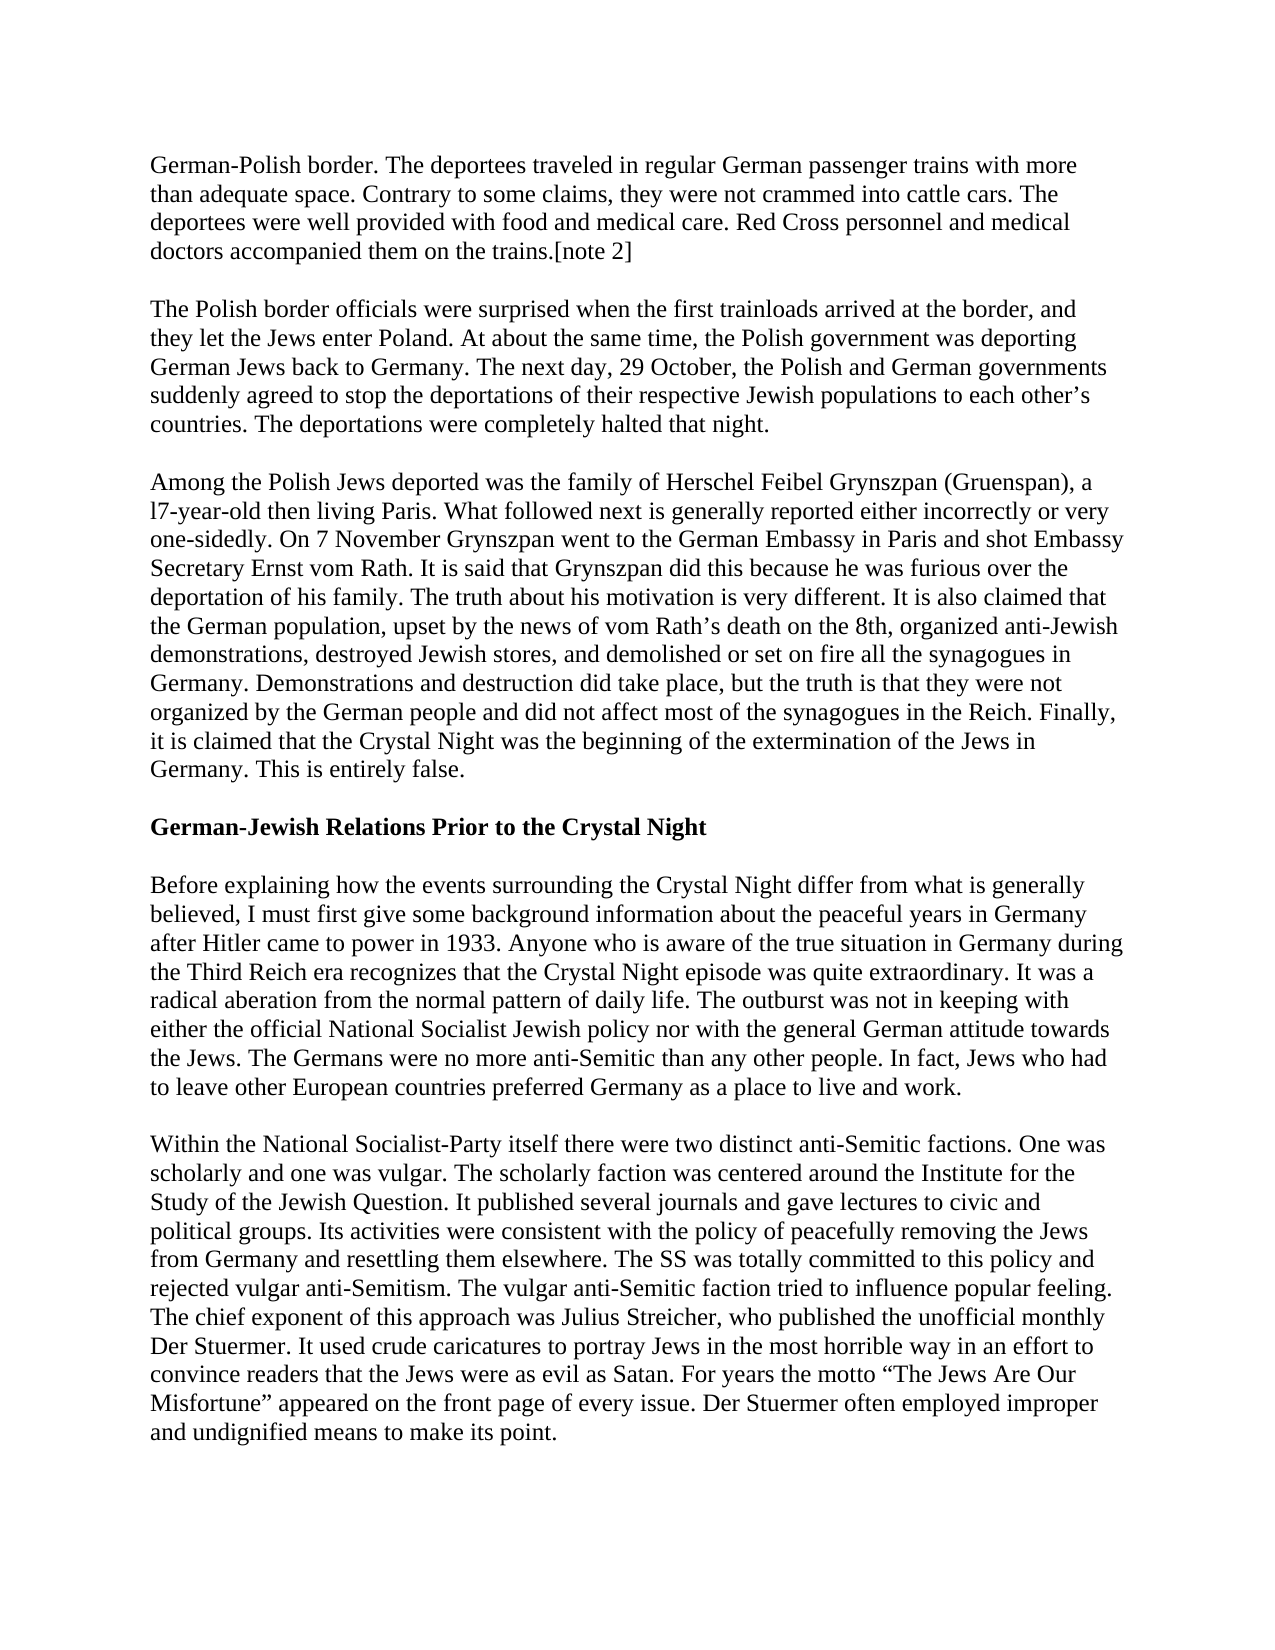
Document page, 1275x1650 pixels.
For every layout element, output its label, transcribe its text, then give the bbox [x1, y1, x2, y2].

text Before explaining how the events surrounding the Crystal Night differ from what is generally believed, I must first give some background information about the peaceful years in Germany after Hitler came to power in 1933. Anyone who is aware of the true situation in Germany during the Third Reich era recognizes that the Crystal Night episode was quite extraordinary. It was a radical aberation from the normal pattern of daily life. The outburst was not in keeping with either the official National Socialist Jewish policy nor with the general German attitude towards the Jews. The Germans were no more anti-Semitic than any other people. In fact, Jews who had to leave other European countries preferred Germany as a place to live and work. [150, 870, 1125, 1100]
text Among the Polish Jews deported was the family of Herschel Feibel Grynszpan (Gruenspan), a l7-year-old then living Paris. What followed next is generally reported either incorrectly or very one-sidedly. On 7 November Grynszpan went to the German Embassy in Paris and shot Embassy Secretary Ernst vom Rath. It is said that Grynszpan did this because he was furious over the deportation of his family. The truth about his motivation is very different. It is also claimed that the German population, upset by the news of vom Rath’s death on the 8th, organized anti-Jewish demonstrations, destroyed Jewish stores, and demolished or set on fire all the synagogues in Germany. Demonstrations and destruction did take place, but the truth is that they were not organized by the German people and did not affect most of the synagogues in the Reich. Finally, it is claimed that the Crystal Night was the beginning of the extermination of the Jews in Germany. This is entirely false. [150, 467, 1125, 783]
text German-Jewish Relations Prior to the Crystal Night [150, 812, 1125, 841]
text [150, 150, 1125, 265]
text The Polish border officials were surprised when the first trainloads arrived at the border, and they let the Jews enter Poland. At about the same time, the Polish government was deporting German Jews back to Germany. The next day, 29 October, the Polish and German governments suddenly agreed to stop the deportations of their respective Jewish populations to each other’s countries. The deportations were completely halted that night. [150, 294, 1125, 438]
text Within the National Socialist-Party itself there were two distinct anti-Semitic factions. One was scholarly and one was vulgar. The scholarly faction was centered around the Institute for the Study of the Jewish Question. It published several journals and gave lectures to civic and political groups. Its activities were consistent with the policy of peacefully removing the Jews from Germany and resettling them elsewhere. The SS was totally committed to this policy and rejected vulgar anti-Semitism. The vulgar anti-Semitic faction tried to influence popular feeling. The chief exponent of this approach was Julius Streicher, who published the unofficial monthly Der Stuermer. It used crude caricatures to portray Jews in the most horrible way in an effort to convince readers that the Jews were as evil as Satan. For years the motto “The Jews Are Our Misfortune” appeared on the front page of every issue. Der Stuermer often employed improper and undignified means to make its point. [150, 1129, 1125, 1446]
